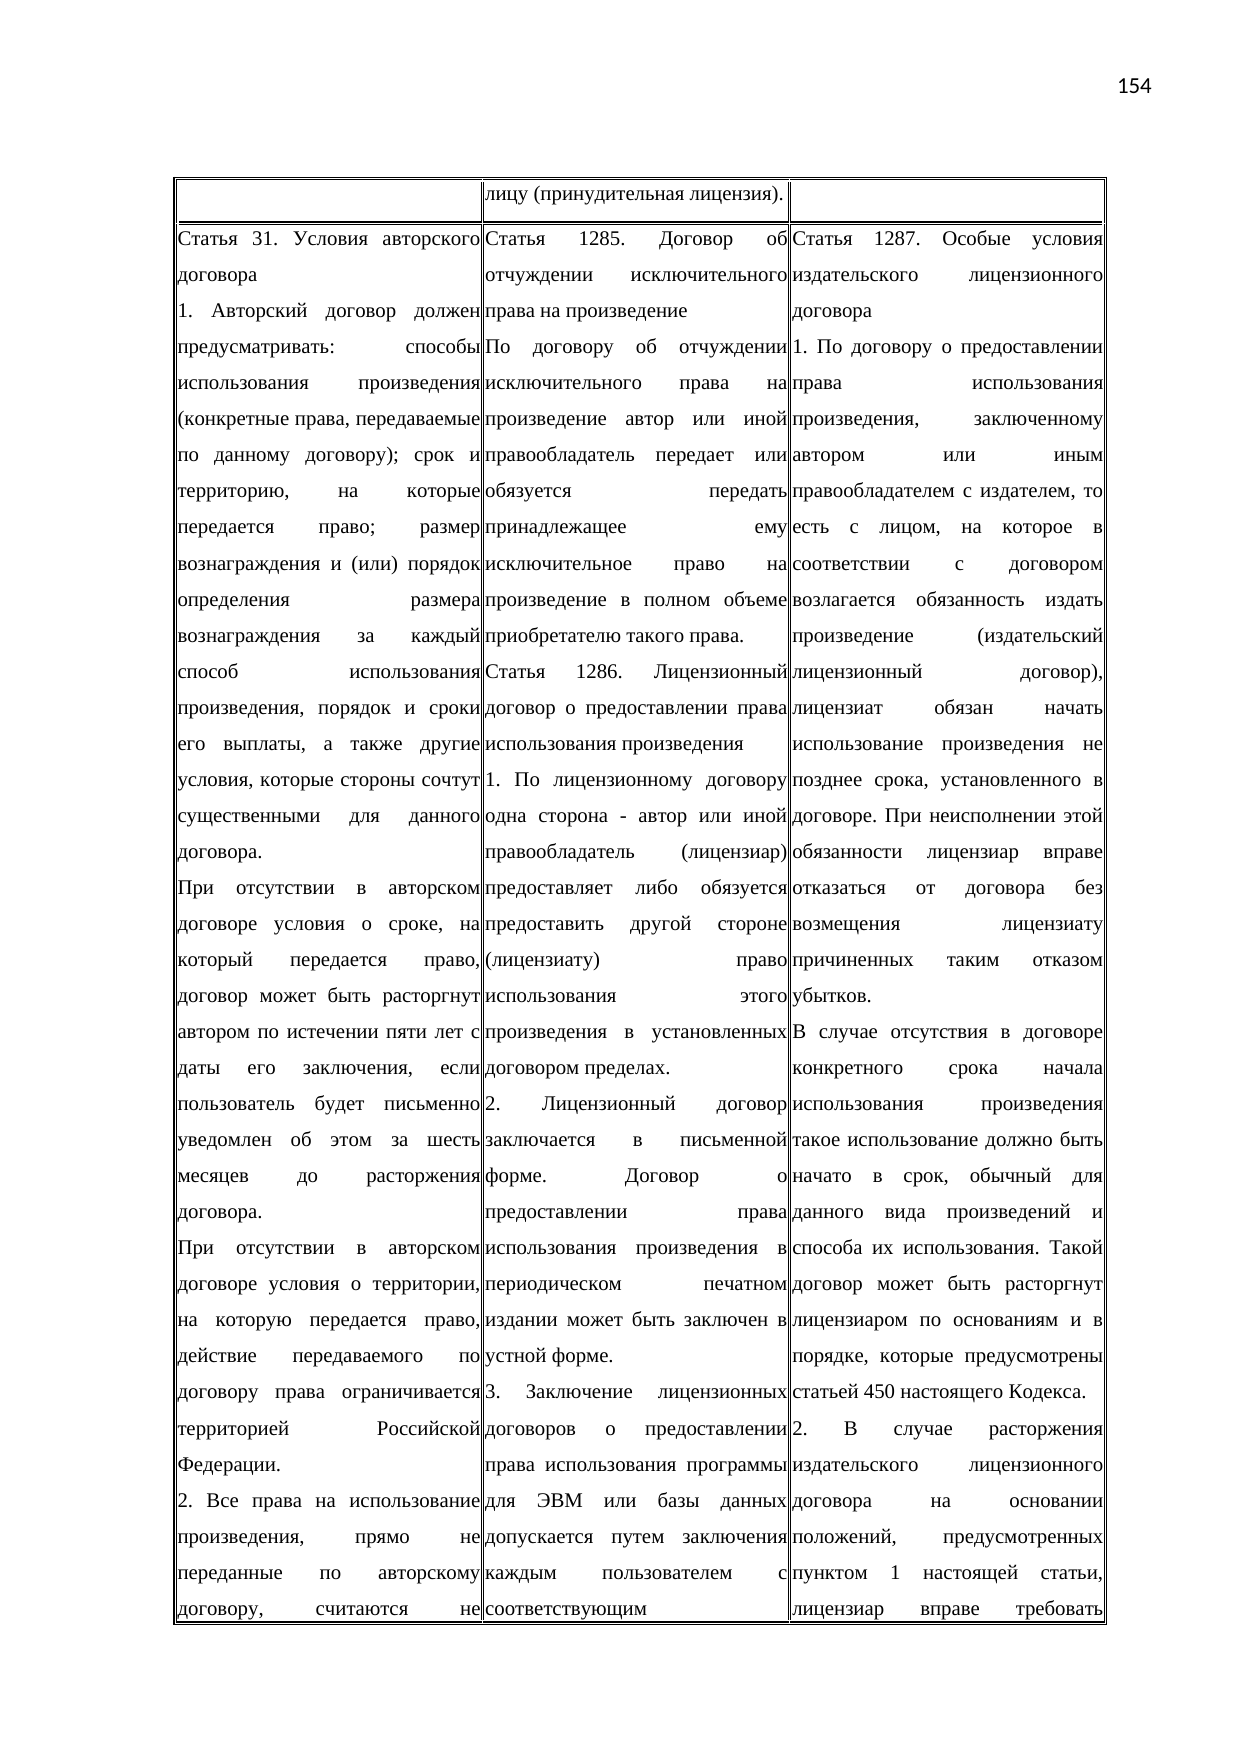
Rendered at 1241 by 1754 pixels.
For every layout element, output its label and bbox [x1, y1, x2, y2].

table_cell [177, 221, 483, 1621]
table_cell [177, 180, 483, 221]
table_cell [790, 221, 1104, 1621]
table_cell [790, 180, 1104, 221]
table_cell [483, 225, 790, 1621]
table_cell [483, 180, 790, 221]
